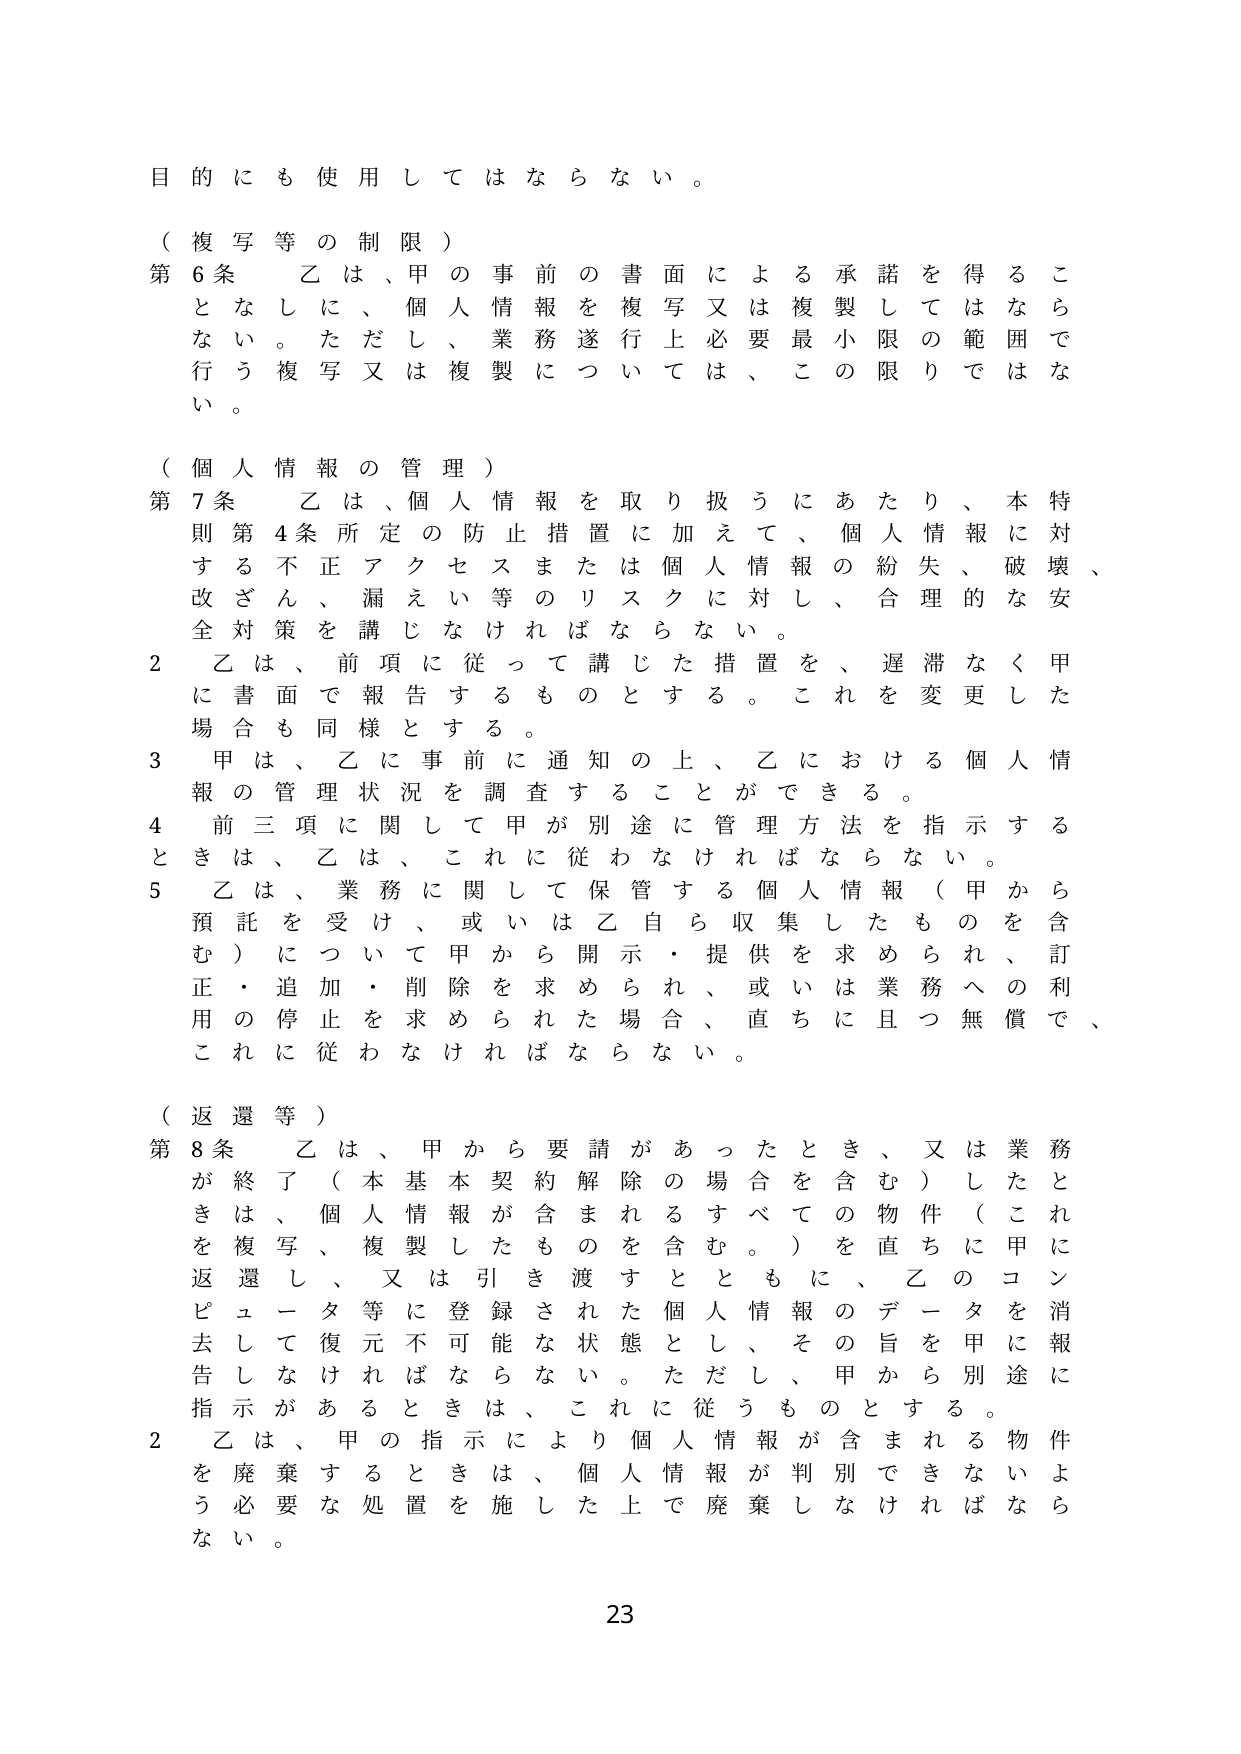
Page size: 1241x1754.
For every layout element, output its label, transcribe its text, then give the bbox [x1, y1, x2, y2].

text 4 前三項に関して甲が別途に管理方法を指示するときは、乙は、これに従わなければならない。 [149, 808, 1091, 872]
text 第7条 乙は､個人情報を取り扱うにあたり、本特則第4条所定の防止措置に加えて、個人情報に対する不正アクセスまたは個人情報の紛失、破壊、改ざん、漏えい等のリスクに対し、合理的な安全対策を講じなければならない。 [149, 484, 1091, 646]
text （個人情報の管理） [149, 451, 1091, 484]
text 第8条 乙は、甲から要請があったとき、又は業務が終了（本基本契約解除の場合を含む）したときは、個人情報が含まれるすべての物件（これを複写、複製したものを含む。）を直ちに甲に返還し、又は引き渡すとともに、乙のコンピュータ等に登録された個人情報のデータを消去して復元不可能な状態とし、その旨を甲に報告しなければならない。ただし、甲から別途に指示があるときは、これに従うものとする。 [149, 1132, 1091, 1423]
text （返還等） [149, 1099, 1091, 1132]
text （複写等の制限） [149, 224, 1091, 257]
text 2 乙は、前項に従って講じた措置を、遅滞なく甲に書面で報告するものとする。これを変更した場合も同様とする。 [149, 646, 1091, 743]
text 第6条 乙は､甲の事前の書面による承諾を得ることなしに、個人情報を複写又は複製してはならない。ただし、業務遂行上必要最小限の範囲で行う複写又は複製については、この限りではない。 [149, 257, 1091, 419]
text 3 甲は、乙に事前に通知の上、乙における個人情報の管理状況を調査することができる。 [149, 743, 1091, 808]
text 5 乙は、業務に関して保管する個人情報（甲から預託を受け、或いは乙自ら収集したものを含む）について甲から開示・提供を求められ、訂正・追加・削除を求められ、或いは業務への利用の停止を求められた場合、直ちに且つ無償で、これに従わなければならない。 [149, 872, 1091, 1067]
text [149, 160, 1091, 192]
text 2 乙は、甲の指示により個人情報が含まれる物件を廃棄するときは、個人情報が判別できないよう必要な処置を施した上で廃棄しなければならない。 [149, 1423, 1091, 1553]
